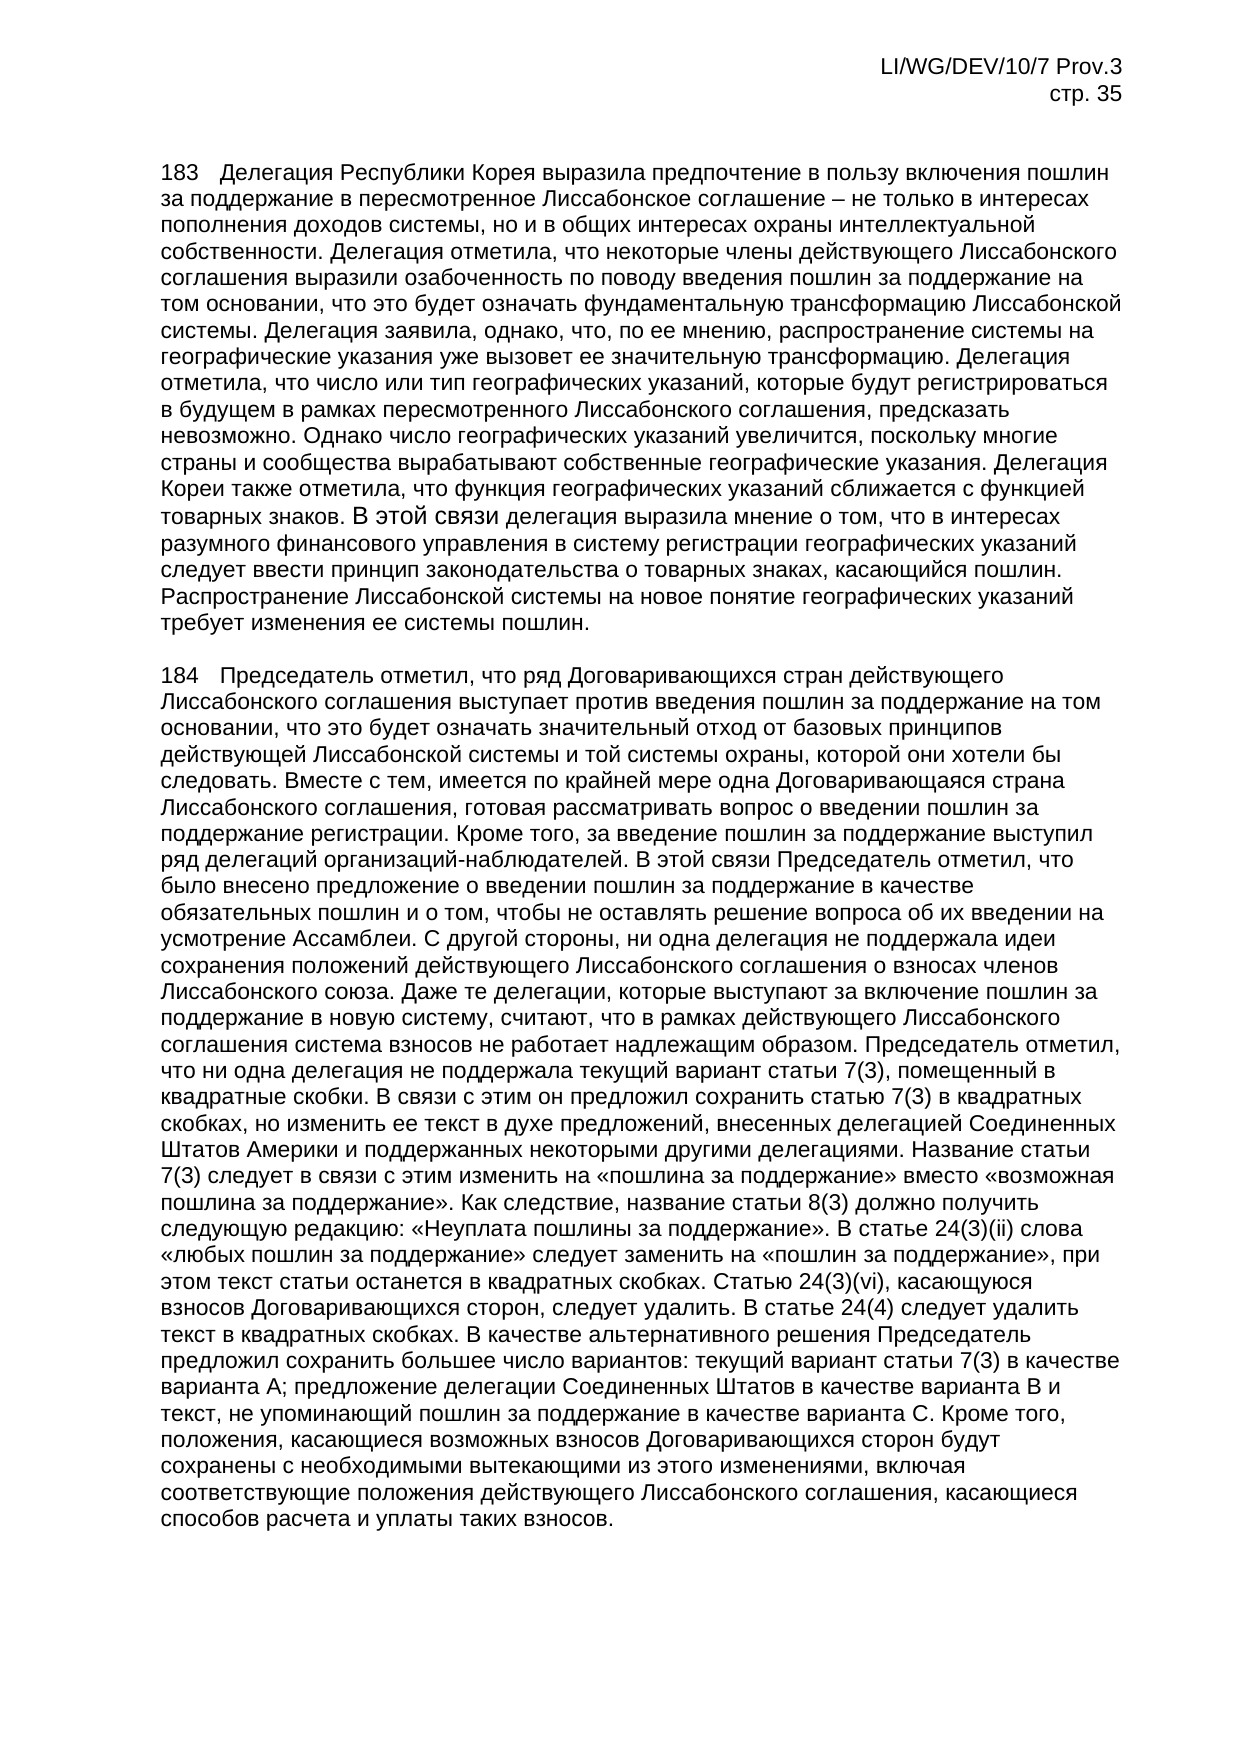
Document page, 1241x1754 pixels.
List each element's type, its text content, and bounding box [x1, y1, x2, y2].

text Делегация Республики Корея выразила предпочтение в пользу включения пошлин за поддержание в пересмотренное Лиссабонское соглашение – не только в интересах пополнения доходов системы, но и в общих интересах охраны интеллектуальной собственности. Делегация отметила, что некоторые члены действующего Лиссабонского соглашения выразили озабоченность по поводу введения пошлин за поддержание на том основании, что это будет означать фундаментальную трансформацию Лиссабонской системы. Делегация заявила, однако, что, по ее мнению, распространение системы на географические указания уже вызовет ее значительную трансформацию. Делегация отметила, что число или тип географических указаний, которые будут регистрироваться в будущем в рамках пересмотренного Лиссабонского соглашения, предсказать невозможно. Однако число географических указаний увеличится, поскольку многие страны и сообщества вырабатывают собственные географические указания. Делегация Кореи также отметила, что функция географических указаний сближается с функцией товарных знаков. В этой связи делегация выразила мнение о том, что в интересах разумного финансового управления в систему регистрации географических указаний следует ввести принцип законодательства о товарных знаках, касающийся пошлин. Распространение Лиссабонской системы на новое понятие географических указаний требует изменения ее системы пошлин. [160, 158, 1122, 635]
text Председатель отметил, что ряд Договаривающихся стран действующего Лиссабонского соглашения выступает против введения пошлин за поддержание на том основании, что это будет означать значительный отход от базовых принципов действующей Лиссабонской системы и той системы охраны, которой они хотели бы следовать. Вместе с тем, имеется по крайней мере одна Договаривающаяся страна Лиссабонского соглашения, готовая рассматривать вопрос о введении пошлин за поддержание регистрации. Кроме того, за введение пошлин за поддержание выступил ряд делегаций организаций-наблюдателей. В этой связи Председатель отметил, что было внесено предложение о введении пошлин за поддержание в качестве обязательных пошлин и о том, чтобы не оставлять решение вопроса об их введении на усмотрение Ассамблеи. С другой стороны, ни одна делегация не поддержала идеи сохранения положений действующего Лиссабонского соглашения о взносах членов Лиссабонского союза. Даже те делегации, которые выступают за включение пошлин за поддержание в новую систему, считают, что в рамках действующего Лиссабонского соглашения система взносов не работает надлежащим образом. Председатель отметил, что ни одна делегация не поддержала текущий вариант статьи 7(3), помещенный в квадратные скобки. В связи с этим он предложил сохранить статью 7(3) в квадратных скобках, но изменить ее текст в духе предложений, внесенных делегацией Соединенных Штатов Америки и поддержанных некоторыми другими делегациями. Название статьи 7(3) следует в связи с этим изменить на «пошлина за поддержание» вместо «возможная пошлина за поддержание». Как следствие, название статьи 8(3) должно получить следующую редакцию: «Неуплата пошлины за поддержание». В статье 24(3)(ii) слова «любых пошлин за поддержание» следует заменить на «пошлин за поддержание», при этом текст статьи останется в квадратных скобках. Статью 24(3)(vi), касающуюся взносов Договаривающихся сторон, следует удалить. В статье 24(4) следует удалить текст в квадратных скобках. В качестве альтернативного решения Председатель предложил сохранить большее число вариантов: текущий вариант статьи 7(3) в качестве варианта A; предложение делегации Соединенных Штатов в качестве варианта B и текст, не упоминающий пошлин за поддержание в качестве варианта C. Кроме того, положения, касающиеся возможных взносов Договаривающихся сторон будут сохранены с необходимыми вытекающими из этого изменениями, включая соответствующие положения действующего Лиссабонского соглашения, касающиеся способов расчета и уплаты таких взносов. [160, 662, 1122, 1531]
